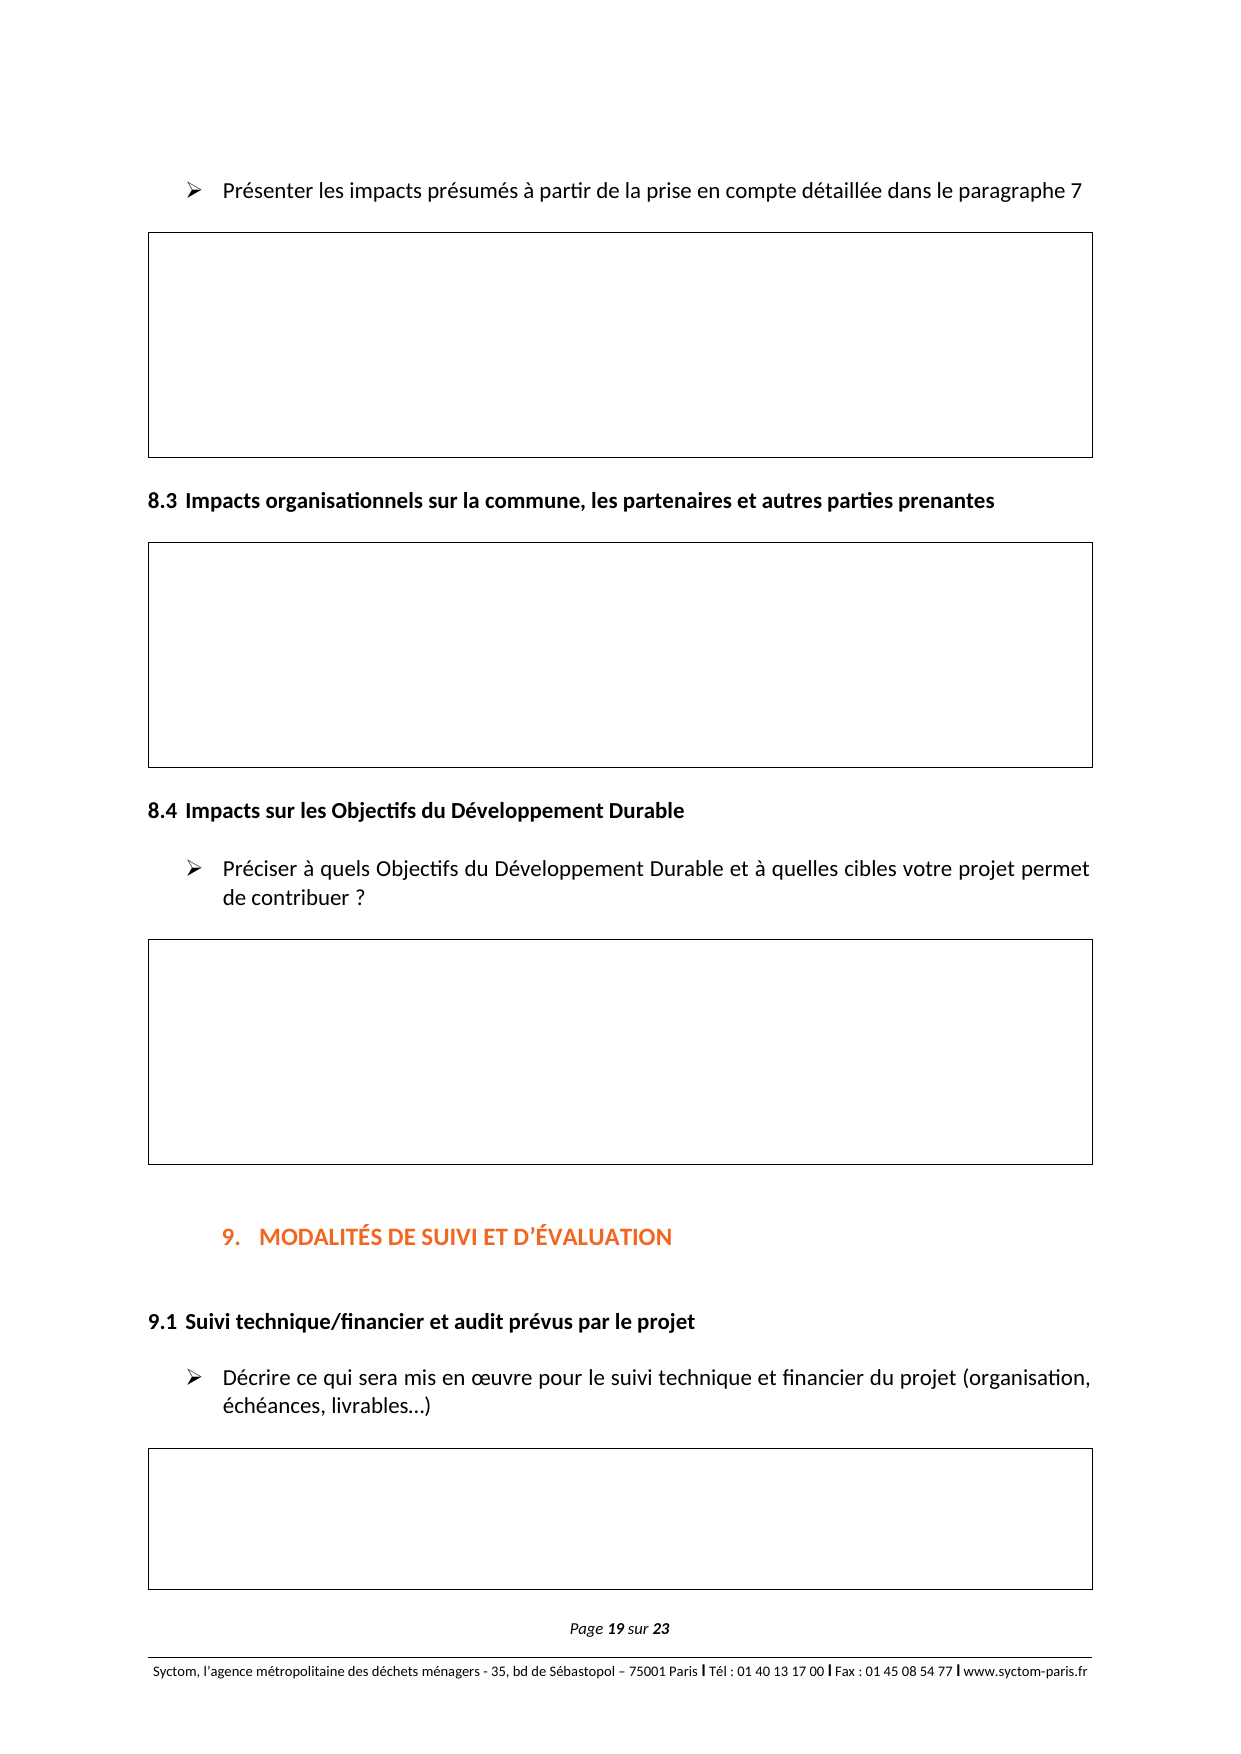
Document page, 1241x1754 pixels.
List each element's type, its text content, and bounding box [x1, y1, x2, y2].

list Décrire ce qui sera mis en œuvre pour le suivi technique et financier du projet (organisation, échéances, livrables…) [185, 1363, 1092, 1419]
list MODALITÉS DE SUIVI ET D’ÉVALUATION [221, 1221, 1092, 1251]
list Impacts sur les Objectifs du Développement Durable [148, 796, 1092, 824]
table_header [149, 233, 1092, 457]
list Présenter les impacts présumés à partir de la prise en compte détaillée dans le paragraphe 7 [185, 176, 1092, 204]
list Impacts organisationnels sur la commune, les partenaires et autres parties prenantes [148, 486, 1092, 514]
table_header [149, 940, 1092, 1164]
list Suivi technique/financier et audit prévus par le projet [148, 1307, 1092, 1336]
table_header [149, 1449, 1092, 1589]
list Préciser à quels Objectifs du Développement Durable et à quelles cibles votre projet permet de contribuer ? [185, 854, 1092, 911]
table_header [149, 543, 1092, 767]
